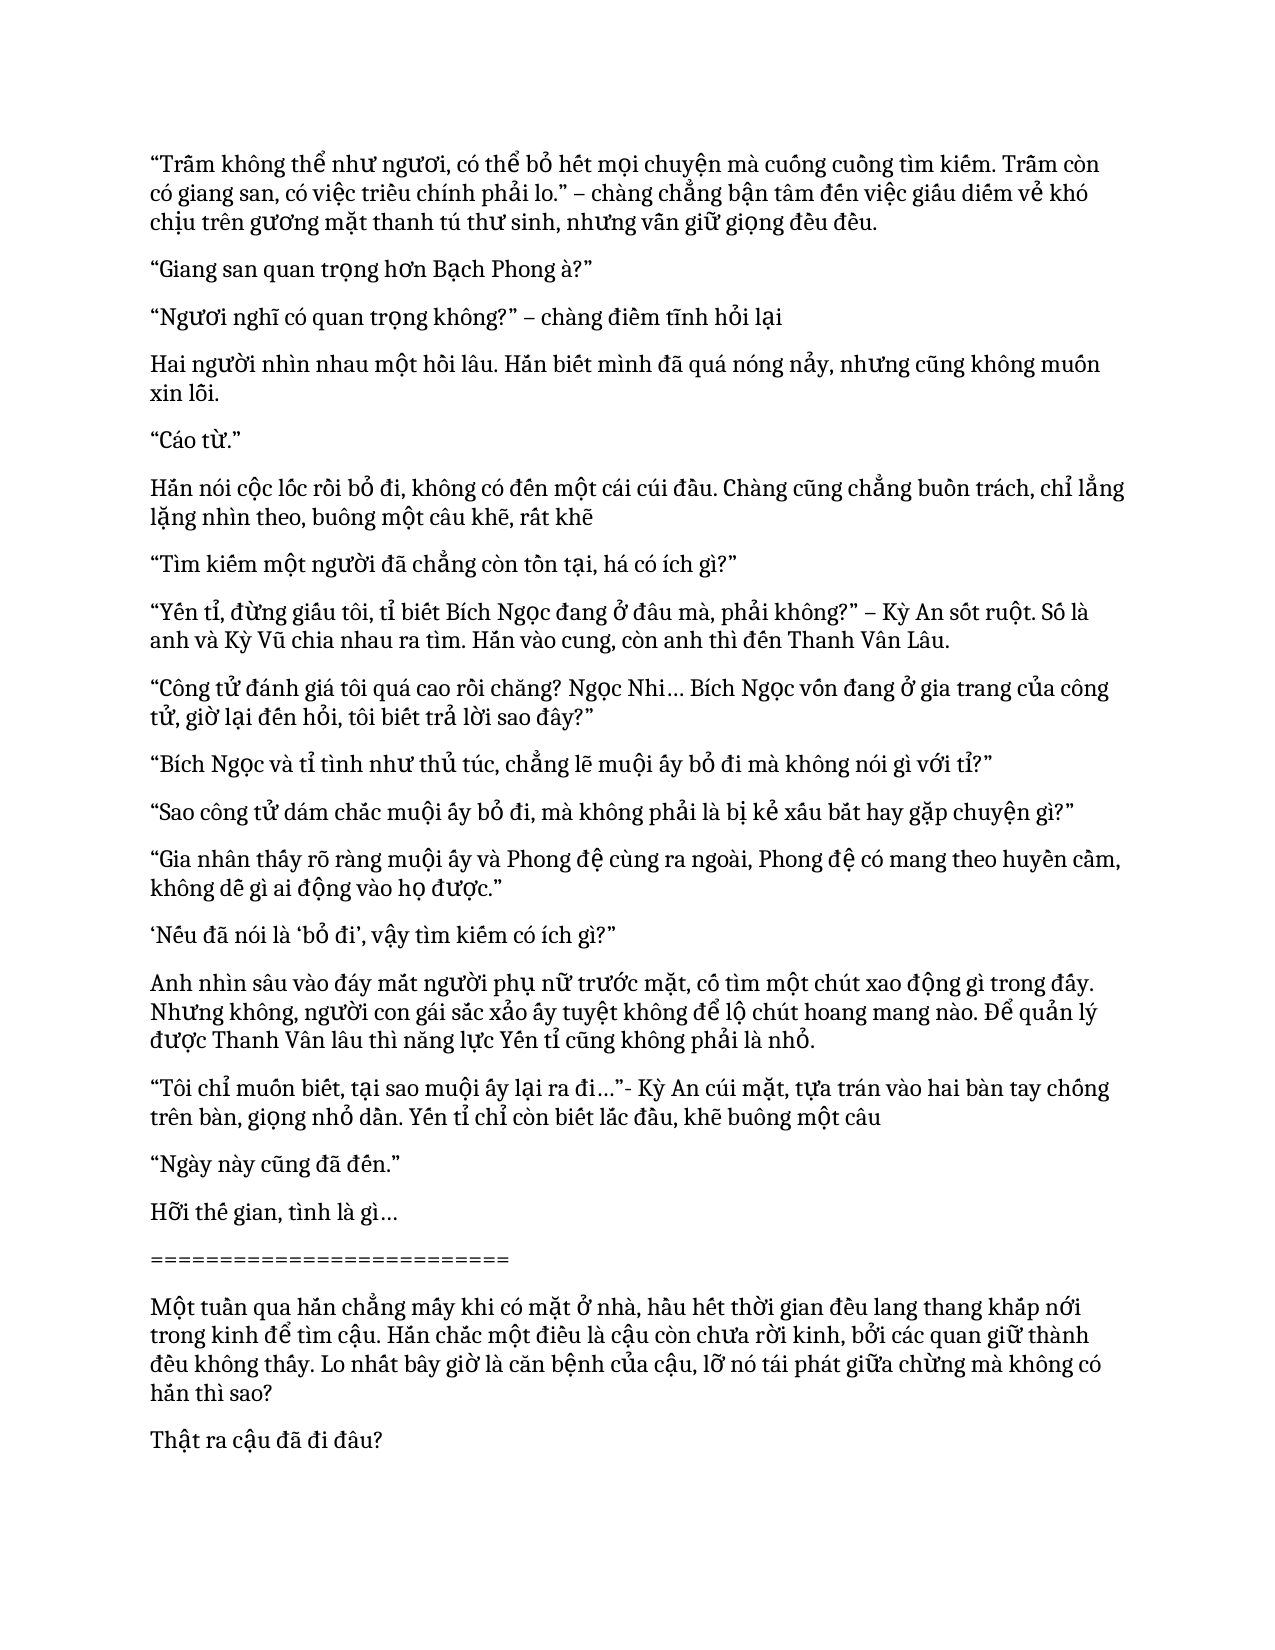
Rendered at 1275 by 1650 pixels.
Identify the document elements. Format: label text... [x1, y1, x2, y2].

text Hai người nhìn nhau một hồi lâu. Hắn biết mình đã quá nóng nảy, nhưng cũng không muốn xin lỗi. [150, 350, 1125, 407]
text “Công tử đánh giá tôi quá cao rồi chăng? Ngọc Nhi… Bích Ngọc vốn đang ở gia trang của công tử, giờ lại đến hỏi, tôi biết trả lời sao đây?” [150, 674, 1125, 731]
text Thật ra cậu đã đi đâu? [150, 1426, 1125, 1455]
text “Bích Ngọc và tỉ tình như thủ túc, chẳng lẽ muội ấy bỏ đi mà không nói gì với tỉ?” [150, 750, 1125, 779]
text “Gia nhân thấy rõ ràng muội ấy và Phong đệ cùng ra ngoài, Phong đệ có mang theo huyền cầm, không dễ gì ai động vào họ được.” [150, 845, 1125, 902]
text ‘Nếu đã nói là ‘bỏ đi’, vậy tìm kiếm có ích gì?” [150, 921, 1125, 950]
text “Tìm kiếm một người đã chẳng còn tồn tại, há có ích gì?” [150, 550, 1125, 579]
text ========================== [150, 1245, 1125, 1274]
text “Tôi chỉ muốn biết, tại sao muội ấy lại ra đi…”- Kỳ An cúi mặt, tựa trán vào hai bàn tay chống trên bàn, giọng nhỏ dần. Yến tỉ chỉ còn biết lắc đầu, khẽ buông một câu [150, 1074, 1125, 1131]
text “Giang san quan trọng hơn Bạch Phong à?” [150, 255, 1125, 284]
text Một tuần qua hắn chẳng mấy khi có mặt ở nhà, hầu hết thời gian đều lang thang khắp nới trong kinh để tìm cậu. Hắn chắc một điều là cậu còn chưa rời kinh, bởi các quan giữ thành đều không thấy. Lo nhất bây giờ là căn bệnh của cậu, lỡ nó tái phát giữa chừng mà không có hắn thì sao? [150, 1292, 1125, 1407]
text “Yến tỉ, đừng giấu tôi, tỉ biết Bích Ngọc đang ở đâu mà, phải không?” – Kỳ An sốt ruột. Số là anh và Kỳ Vũ chia nhau ra tìm. Hắn vào cung, còn anh thì đến Thanh Vân Lâu. [150, 597, 1125, 655]
text “Trẫm không thể như ngươi, có thể bỏ hết mọi chuyện mà cuống cuồng tìm kiếm. Trẫm còn có giang san, có việc triều chính phải lo.” – chàng chẳng bận tâm đến việc giấu diếm vẻ khó chịu trên gương mặt thanh tú thư sinh, nhưng vẫn giữ giọng đều đều. [150, 150, 1125, 236]
text “Ngày này cũng đã đến.” [150, 1150, 1125, 1179]
text Anh nhìn sâu vào đáy mắt người phụ nữ trước mặt, cố tìm một chút xao động gì trong đấy. Nhưng không, người con gái sắc xảo ấy tuyệt không để lộ chút hoang mang nào. Để quản lý được Thanh Vân lâu thì năng lực Yến tỉ cũng không phải là nhỏ. [150, 969, 1125, 1055]
text Hỡi thế gian, tình là gì… [150, 1197, 1125, 1226]
text “Cáo từ.” [150, 426, 1125, 455]
text “Sao công tử dám chắc muội ấy bỏ đi, mà không phải là bị kẻ xấu bắt hay gặp chuyện gì?” [150, 797, 1125, 826]
text Hắn nói cộc lốc rồi bỏ đi, không có đến một cái cúi đầu. Chàng cũng chẳng buồn trách, chỉ lẳng lặng nhìn theo, buông một câu khẽ, rất khẽ [150, 474, 1125, 531]
text “Ngươi nghĩ có quan trọng không?” – chàng điềm tĩnh hỏi lại [150, 302, 1125, 331]
